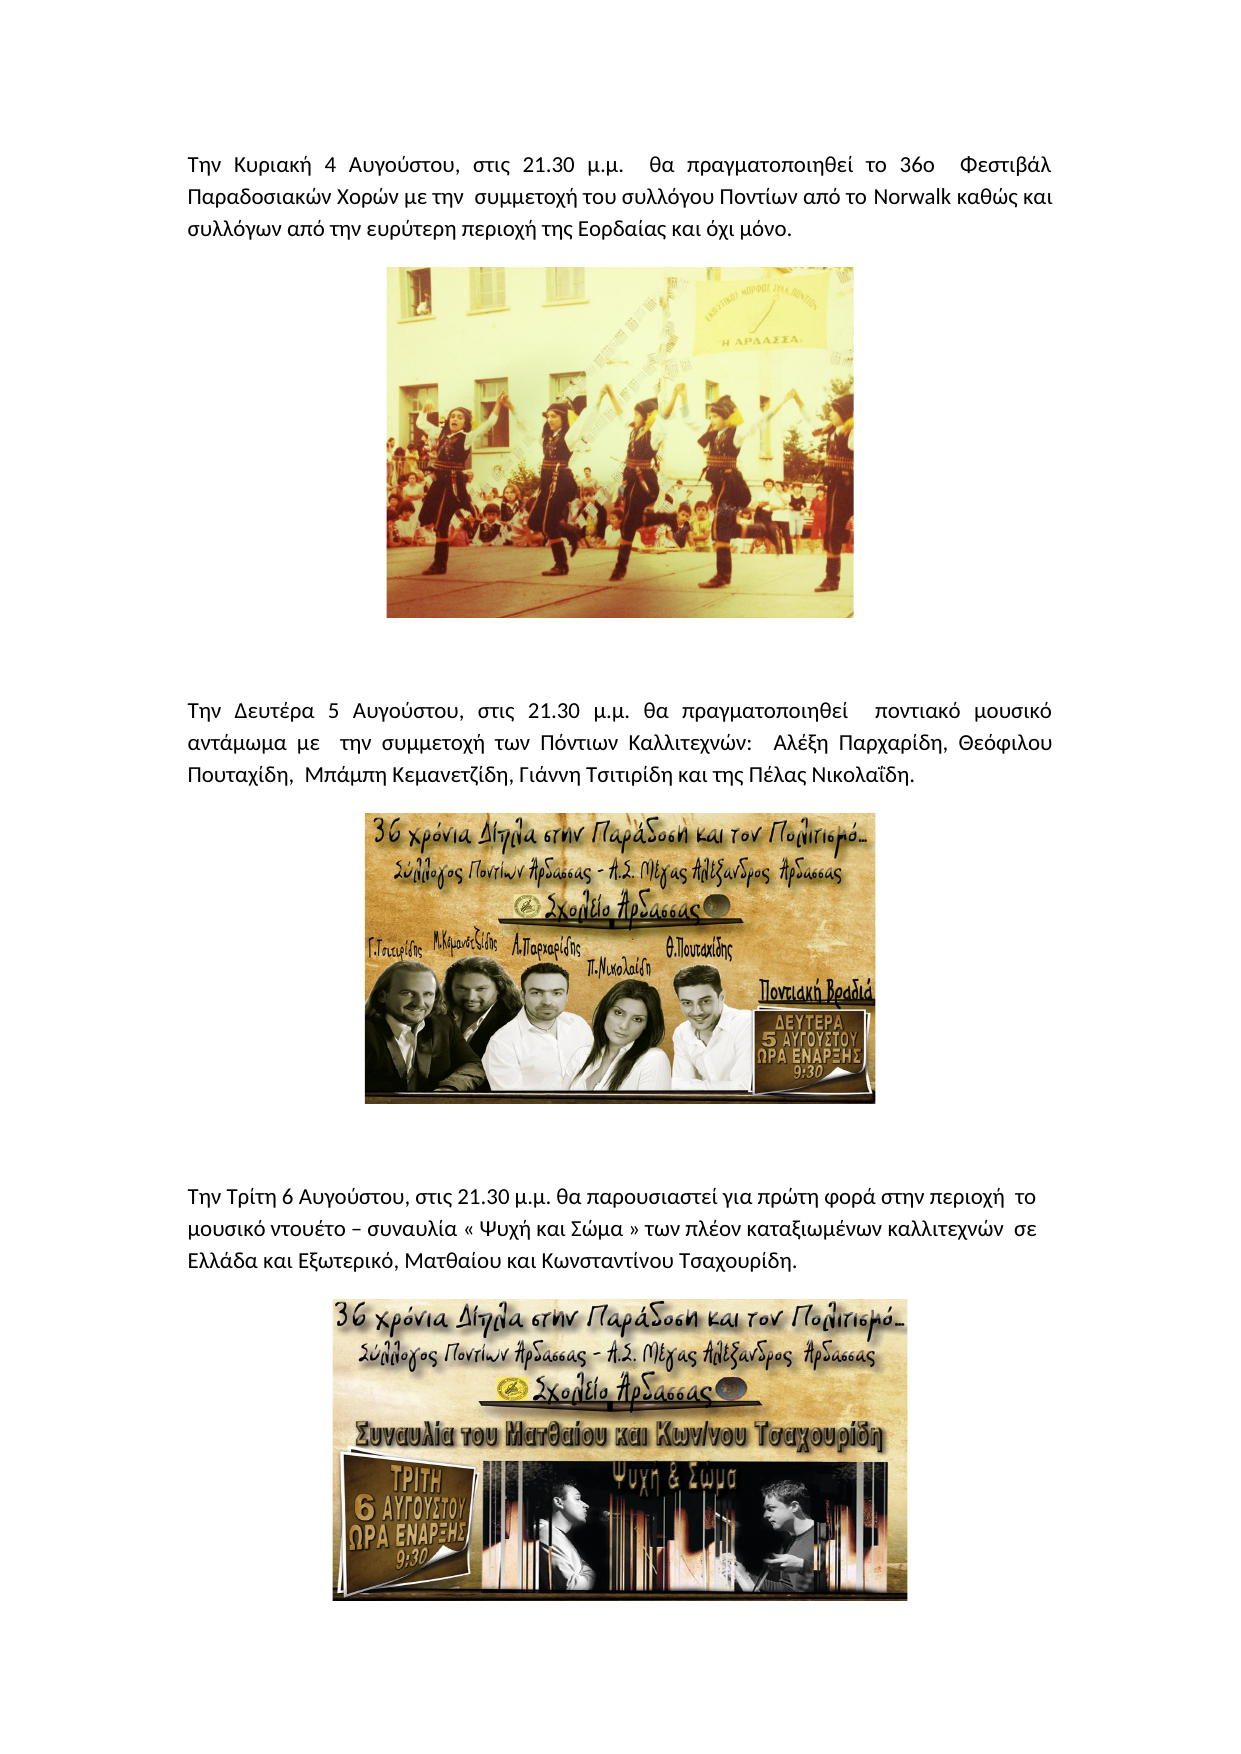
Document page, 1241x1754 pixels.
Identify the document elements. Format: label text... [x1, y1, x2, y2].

text Την Τρίτη 6 Αυγούστου, στις 21.30 μ.μ. θα παρουσιαστεί για πρώτη φορά στην περιοχή το μουσικό ντουέτο – συναυλία « Ψυχή και Σώμα » των πλέον καταξιωμένων καλλιτεχνών σε Ελλάδα και Εξωτερικό, Ματθαίου και Κωνσταντίνου Τσαχουρίδη. [187, 1182, 1053, 1274]
picture [332, 1299, 908, 1601]
text Την Κυριακή 4 Αυγούστου, στις 21.30 μ.μ. θα πραγματοποιηθεί το 36ο Φεστιβάλ Παραδοσιακών Χορών με την συμμετοχή του συλλόγου Ποντίων από το Norwalk καθώς και συλλόγων από την ευρύτερη περιοχή της Εορδαίας και όχι μόνο. [187, 150, 1053, 242]
picture [364, 813, 876, 1104]
text Την Δευτέρα 5 Αυγούστου, στις 21.30 μ.μ. θα πραγματοποιηθεί ποντιακό μουσικό αντάμωμα με την συμμετοχή των Πόντιων Καλλιτεχνών: Αλέξη Παρχαρίδη, Θεόφιλου Πουταχίδη, Μπάμπη Κεμανετζίδη, Γιάννη Τσιτιρίδη και της Πέλας Νικολαΐδη. [187, 696, 1053, 788]
picture [386, 267, 854, 618]
